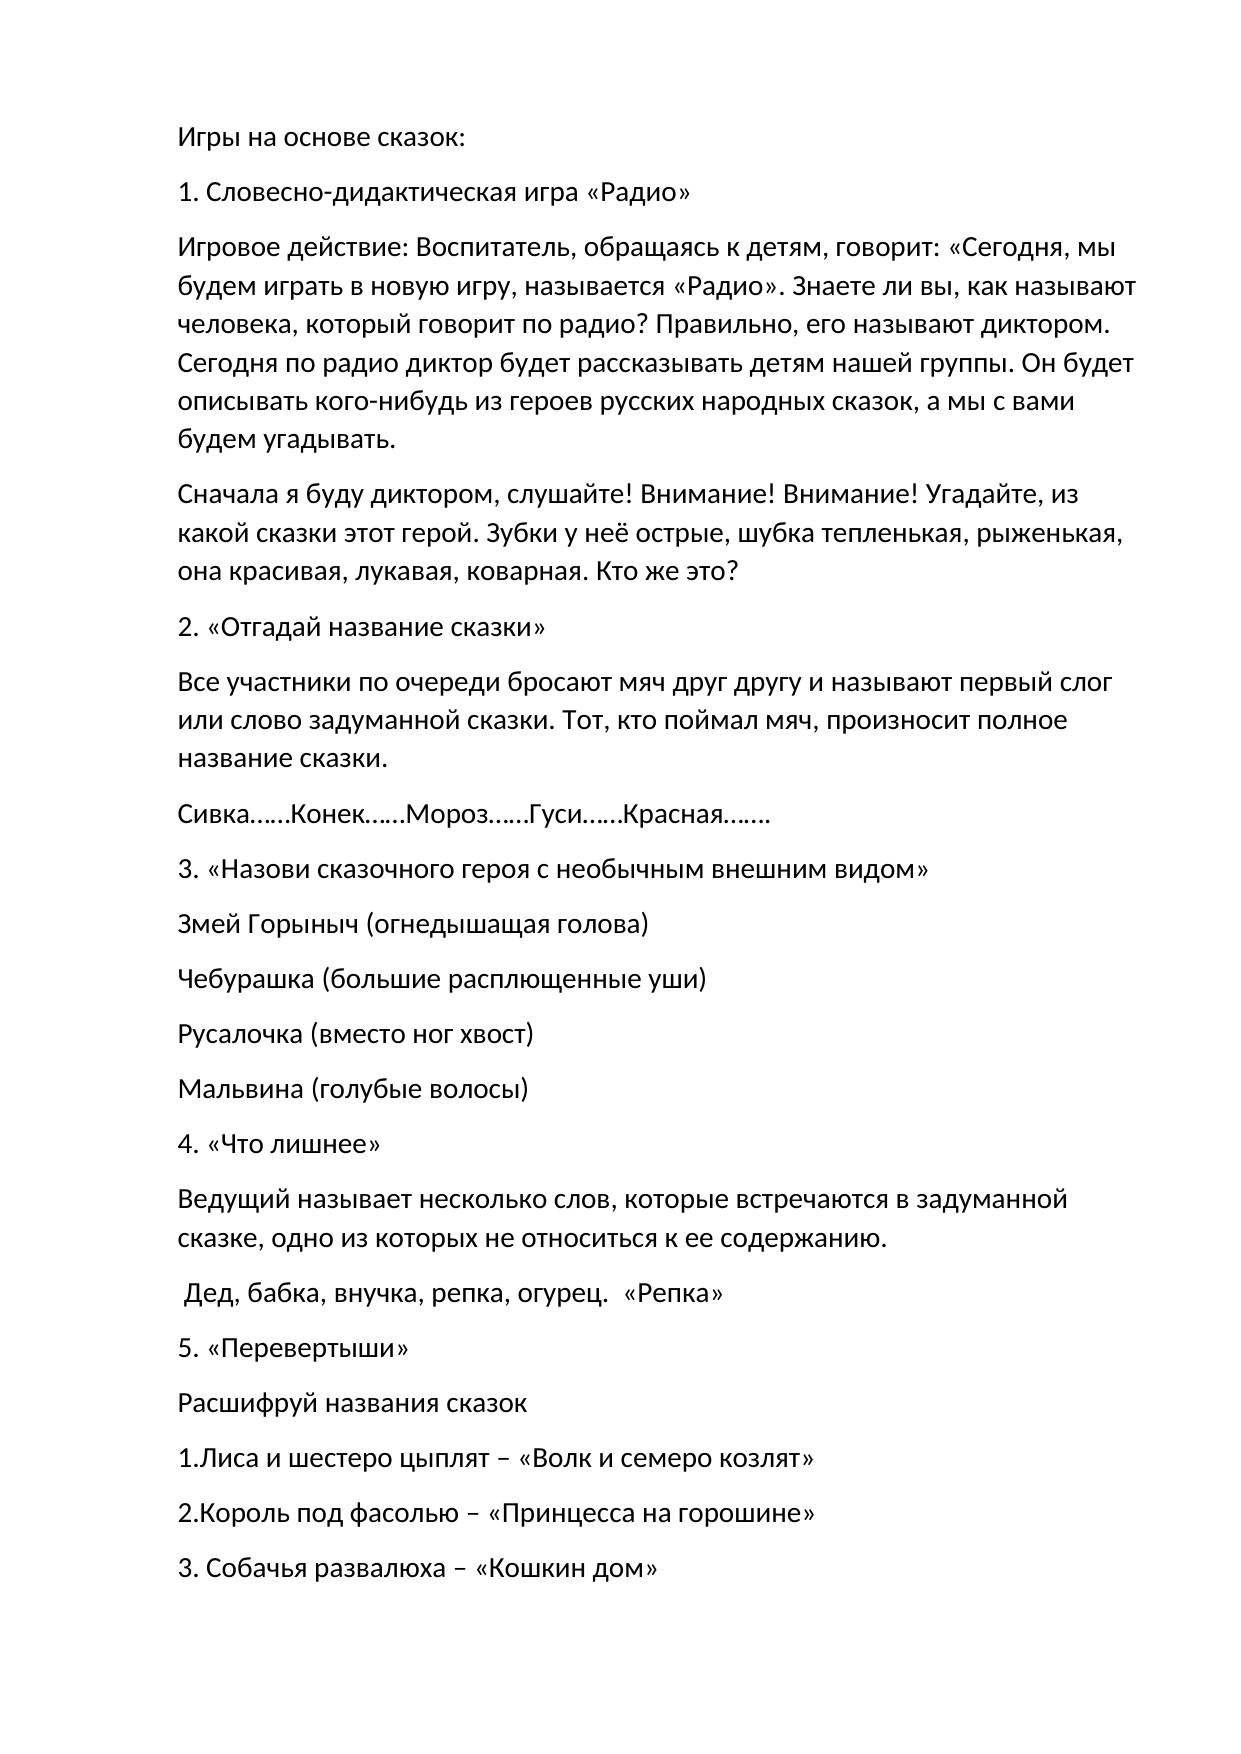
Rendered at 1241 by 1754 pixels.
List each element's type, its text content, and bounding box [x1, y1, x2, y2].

text 1. Словесно-дидактическая игра «Радио» [177, 173, 1152, 209]
text Чебурашка (большие расплющенные уши) [177, 960, 1152, 996]
text Сначала я буду диктором, слушайте! Внимание! Внимание! Угадайте, из какой сказки этот герой. Зубки у неё острые, шубка тепленькая, рыженькая, она красивая, лукавая, коварная. Кто же это? [177, 476, 1152, 588]
text Русалочка (вместо ног хвост) [177, 1015, 1152, 1051]
text 3. Собачья развалюха – «Кошкин дом» [177, 1549, 1152, 1585]
text 1.Лиса и шестеро цыплят – «Волк и семеро козлят» [177, 1439, 1152, 1475]
text 3. «Назови сказочного героя с необычным внешним видом» [177, 850, 1152, 885]
text 5. «Перевертыши» [177, 1329, 1152, 1365]
text Мальвина (голубые волосы) [177, 1070, 1152, 1106]
text Змей Горыныч (огнедышащая голова) [177, 905, 1152, 941]
text Дед, бабка, внучка, репка, огурец. «Репка» [177, 1274, 1152, 1309]
text Игровое действие: Воспитатель, обращаясь к детям, говорит: «Сегодня, мы будем играть в новую игру, называется «Радио». Знаете ли вы, как называют человека, который говорит по радио? Правильно, его называют диктором. Сегодня по радио диктор будет рассказывать детям нашей группы. Он будет описывать кого-нибудь из героев русских народных сказок, а мы с вами будем угадывать. [177, 228, 1152, 456]
text Сивка……Конек……Мороз……Гуси……Красная……. [177, 795, 1152, 830]
text Ведущий называет несколько слов, которые встречаются в задуманной сказке, одно из которых не относиться к ее содержанию. [177, 1180, 1152, 1254]
text 2.Король под фасолью – «Принцесса на горошине» [177, 1494, 1152, 1530]
text Все участники по очереди бросают мяч друг другу и называют первый слог или слово задуманной сказки. Тот, кто поймал мяч, произносит полное название сказки. [177, 663, 1152, 775]
text 4. «Что лишнее» [177, 1125, 1152, 1161]
text Расшифруй названия сказок [177, 1384, 1152, 1420]
text Игры на основе сказок: [177, 118, 1152, 154]
text 2. «Отгадай название сказки» [177, 608, 1152, 643]
